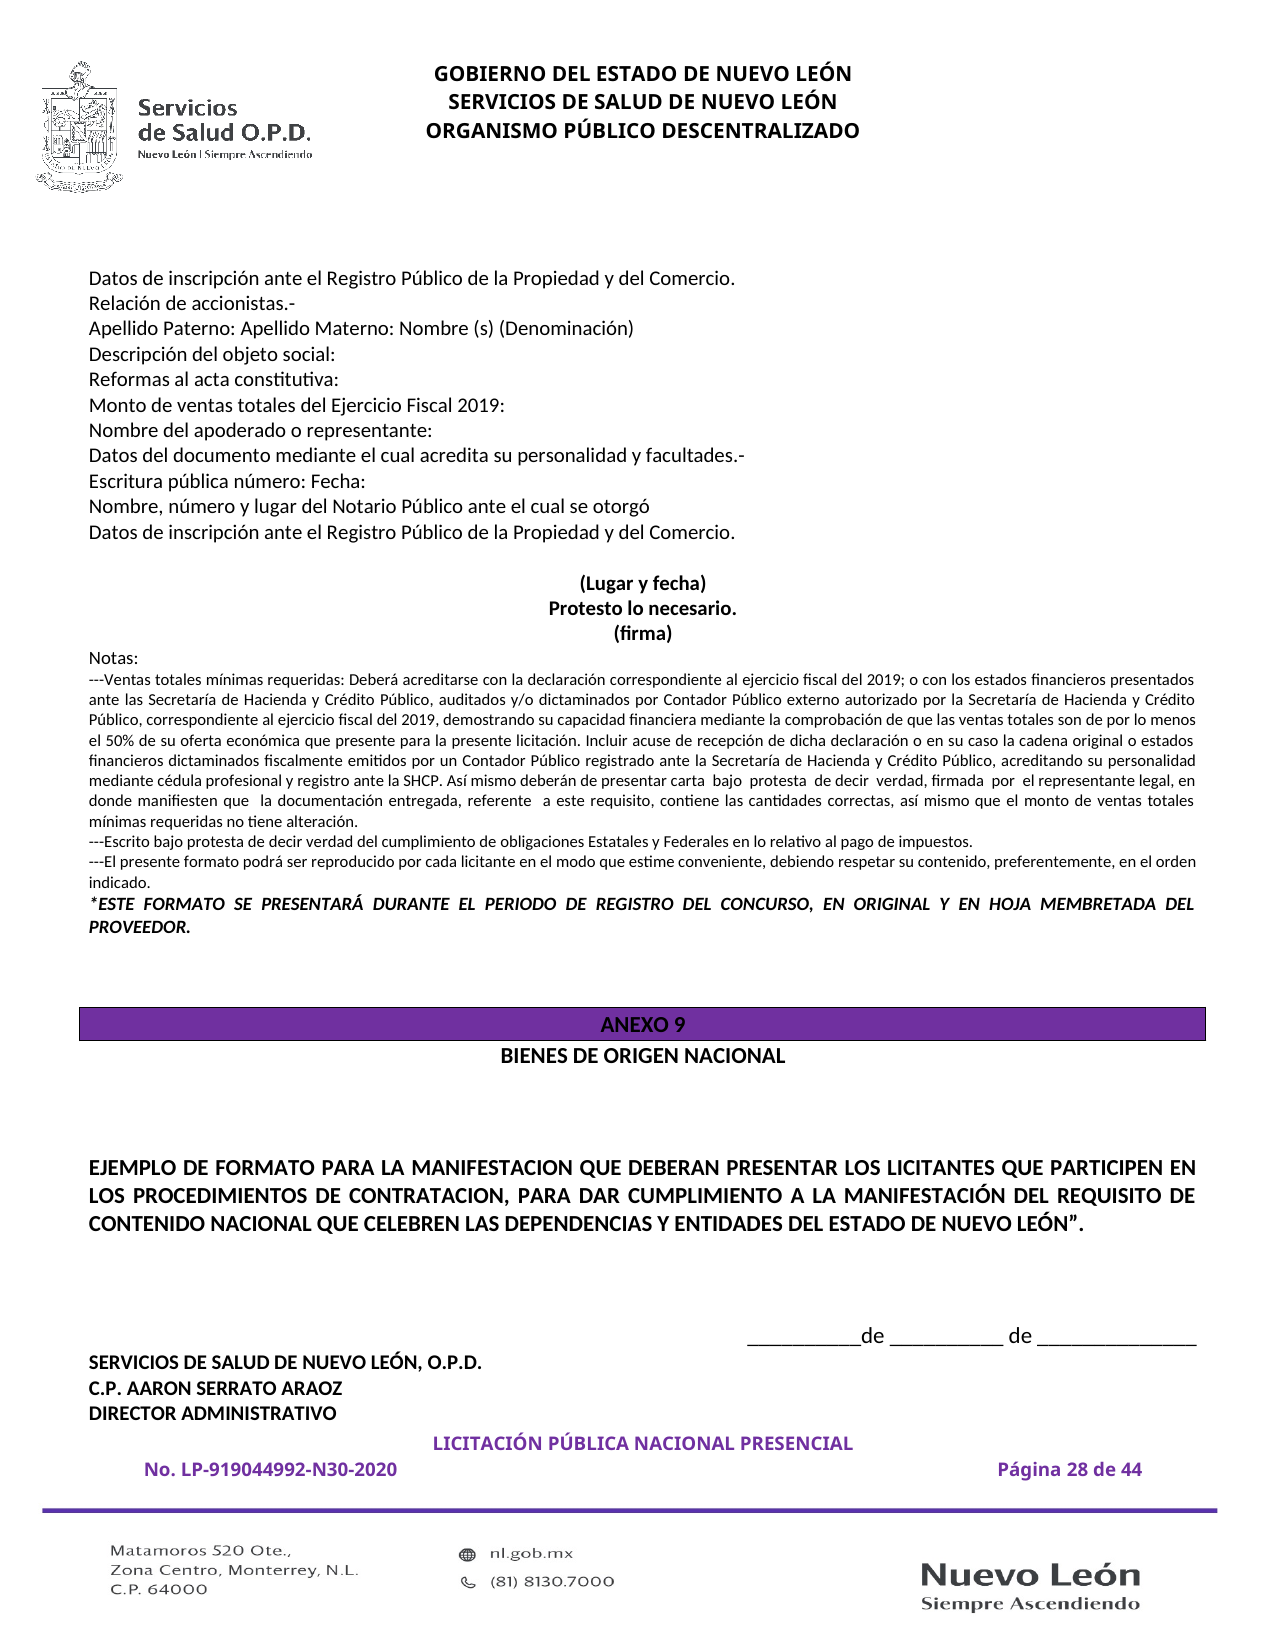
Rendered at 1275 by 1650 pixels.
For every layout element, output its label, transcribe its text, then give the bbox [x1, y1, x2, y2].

text Datos de inscripción ante el Registro Público de la Propiedad y del Comercio. [89, 265, 1197, 290]
text Datos del documento mediante el cual acredita su personalidad y facultades.- [89, 443, 1197, 468]
text Notas: [89, 646, 1197, 669]
text Nombre del apoderado o representante: [89, 417, 1197, 443]
text ---Ventas totales mínimas requeridas: Deberá acreditarse con la declaración correspondiente al ejercicio fiscal del 2019; o con los estados financieros presentados ante las Secretaría de Hacienda y Crédito Público, auditados y/o dictaminados por Contador Público externo autorizado por la Secretaría de Hacienda y Crédito Público, correspondiente al ejercicio fiscal del 2019, demostrando su capacidad financiera mediante la comprobación de que las ventas totales son de por lo menos el 50% de su oferta económica que presente para la presente licitación. Incluir acuse de recepción de dicha declaración o en su caso la cadena original o estados financieros dictaminados fiscalmente emitidos por un Contador Público registrado ante la Secretaría de Hacienda y Crédito Público, acreditando su personalidad mediante cédula profesional y registro ante la SHCP. Así mismo deberán de presentar carta bajo protesta de decir verdad, firmada por el representante legal, en donde manifiesten que la documentación entregada, referente a este requisito, contiene las cantidades correctas, así mismo que el monto de ventas totales mínimas requeridas no tiene alteración. [89, 669, 1197, 831]
text Descripción del objeto social: [89, 341, 1197, 366]
picture [37, 1503, 1218, 1620]
text EJEMPLO DE FORMATO PARA LA MANIFESTACION QUE DEBERAN PRESENTAR LOS LICITANTES QUE PARTICIPEN EN LOS PROCEDIMIENTOS DE CONTRATACION, PARA DAR CUMPLIMIENTO A LA MANIFESTACIÓN DEL REQUISITO DE CONTENIDO NACIONAL QUE CELEBREN LAS DEPENDENCIAS Y ENTIDADES DEL ESTADO DE NUEVO LEÓN”. [89, 1153, 1197, 1237]
text Apellido Paterno: Apellido Materno: Nombre (s) (Denominación) [89, 316, 1197, 341]
text (Lugar y fecha) [89, 570, 1197, 595]
picture [1, 4, 347, 249]
text ---Escrito bajo protesta de decir verdad del cumplimiento de obligaciones Estatales y Federales en lo relativo al pago de impuestos. [89, 831, 1197, 852]
text Reformas al acta constitutiva: [89, 366, 1197, 392]
text Nombre, número y lugar del Notario Público ante el cual se otorgó [89, 493, 1197, 519]
text __________de __________ de ______________ [89, 1321, 1197, 1349]
text BIENES DE ORIGEN NACIONAL [89, 1041, 1197, 1069]
text Escritura pública número: Fecha: [89, 468, 1197, 493]
text *ESTE FORMATO SE PRESENTARÁ DURANTE EL PERIODO DE REGISTRO DEL CONCURSO, EN ORIGINAL Y EN HOJA MEMBRETADA DEL PROVEEDOR. [89, 892, 1197, 938]
text DIRECTOR ADMINISTRATIVO [89, 1400, 1197, 1426]
text ---El presente formato podrá ser reproducido por cada licitante en el modo que estime conveniente, debiendo respetar su contenido, preferentemente, en el orden indicado. [89, 852, 1197, 892]
text Relación de accionistas.- [89, 290, 1197, 316]
text ANEXO 9 [80, 1008, 1205, 1040]
text (firma) [89, 621, 1197, 646]
text Monto de ventas totales del Ejercicio Fiscal 2019: [89, 392, 1197, 417]
text SERVICIOS DE SALUD DE NUEVO LEÓN, O.P.D. [89, 1349, 1197, 1375]
text Datos de inscripción ante el Registro Público de la Propiedad y del Comercio. [89, 519, 1197, 544]
text C.P. AARON SERRATO ARAOZ [89, 1375, 1197, 1400]
text Protesto lo necesario. [89, 595, 1197, 621]
